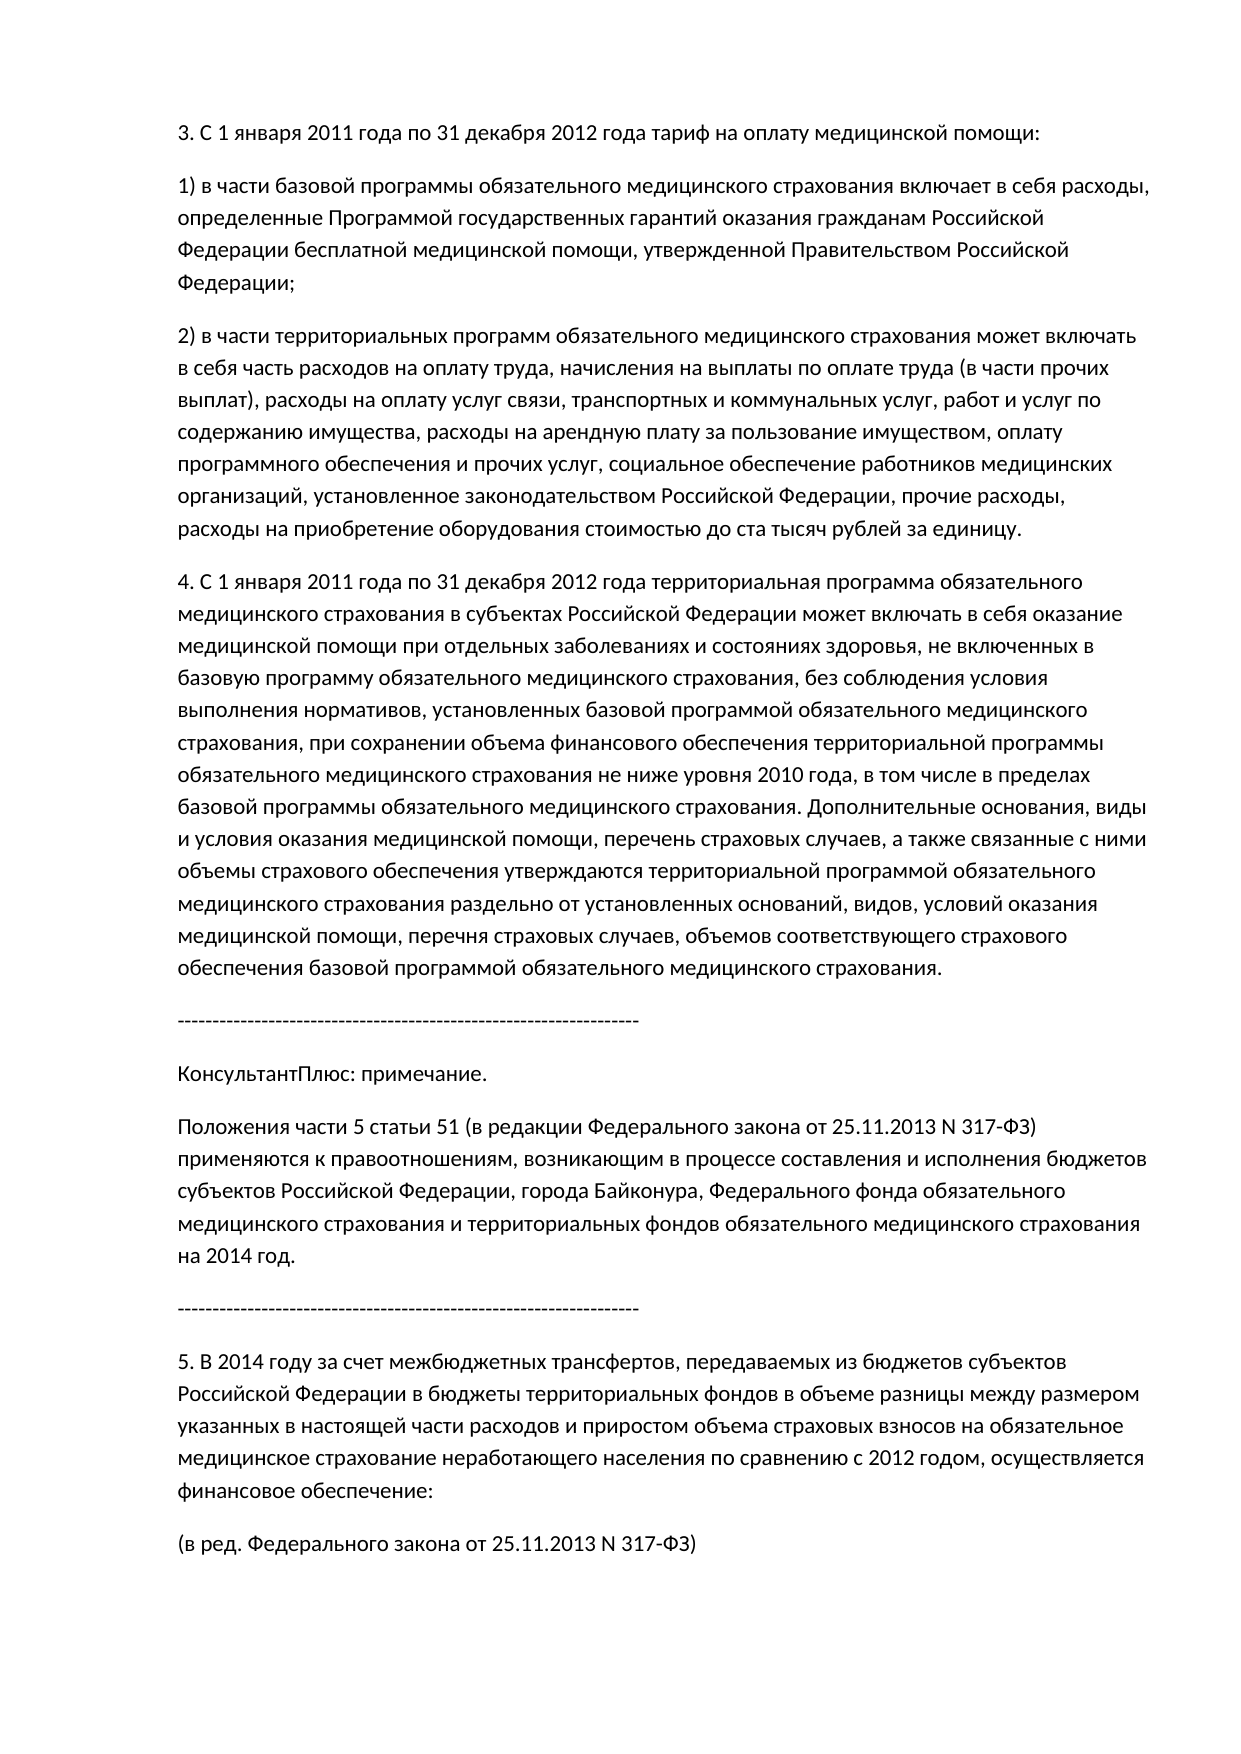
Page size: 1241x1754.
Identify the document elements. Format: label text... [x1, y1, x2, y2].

text (в ред. Федерального закона от 25.11.2013 N 317-ФЗ) [177, 1529, 1152, 1557]
text ------------------------------------------------------------------ [177, 1006, 1152, 1034]
text 3. С 1 января 2011 года по 31 декабря 2012 года тариф на оплату медицинской помощи: [177, 118, 1152, 146]
text ------------------------------------------------------------------ [177, 1294, 1152, 1322]
text 1) в части базовой программы обязательного медицинского страхования включает в себя расходы, определенные Программой государственных гарантий оказания гражданам Российской Федерации бесплатной медицинской помощи, утвержденной Правительством Российской Федерации; [177, 171, 1152, 296]
text Положения части 5 статьи 51 (в редакции Федерального закона от 25.11.2013 N 317-ФЗ) применяются к правоотношениям, возникающим в процессе составления и исполнения бюджетов субъектов Российской Федерации, города Байконура, Федерального фонда обязательного медицинского страхования и территориальных фондов обязательного медицинского страхования на 2014 год. [177, 1112, 1152, 1269]
text 5. В 2014 году за счет межбюджетных трансфертов, передаваемых из бюджетов субъектов Российской Федерации в бюджеты территориальных фондов в объеме разницы между размером указанных в настоящей части расходов и приростом объема страховых взносов на обязательное медицинское страхование неработающего населения по сравнению с 2012 годом, осуществляется финансовое обеспечение: [177, 1347, 1152, 1504]
text КонсультантПлюс: примечание. [177, 1059, 1152, 1087]
text 4. С 1 января 2011 года по 31 декабря 2012 года территориальная программа обязательного медицинского страхования в субъектах Российской Федерации может включать в себя оказание медицинской помощи при отдельных заболеваниях и состояниях здоровья, не включенных в базовую программу обязательного медицинского страхования, без соблюдения условия выполнения нормативов, установленных базовой программой обязательного медицинского страхования, при сохранении объема финансового обеспечения территориальной программы обязательного медицинского страхования не ниже уровня 2010 года, в том числе в пределах базовой программы обязательного медицинского страхования. Дополнительные основания, виды и условия оказания медицинской помощи, перечень страховых случаев, а также связанные с ними объемы страхового обеспечения утверждаются территориальной программой обязательного медицинского страхования раздельно от установленных оснований, видов, условий оказания медицинской помощи, перечня страховых случаев, объемов соответствующего страхового обеспечения базовой программой обязательного медицинского страхования. [177, 567, 1152, 981]
text 2) в части территориальных программ обязательного медицинского страхования может включать в себя часть расходов на оплату труда, начисления на выплаты по оплате труда (в части прочих выплат), расходы на оплату услуг связи, транспортных и коммунальных услуг, работ и услуг по содержанию имущества, расходы на арендную плату за пользование имуществом, оплату программного обеспечения и прочих услуг, социальное обеспечение работников медицинских организаций, установленное законодательством Российской Федерации, прочие расходы, расходы на приобретение оборудования стоимостью до ста тысяч рублей за единицу. [177, 321, 1152, 542]
